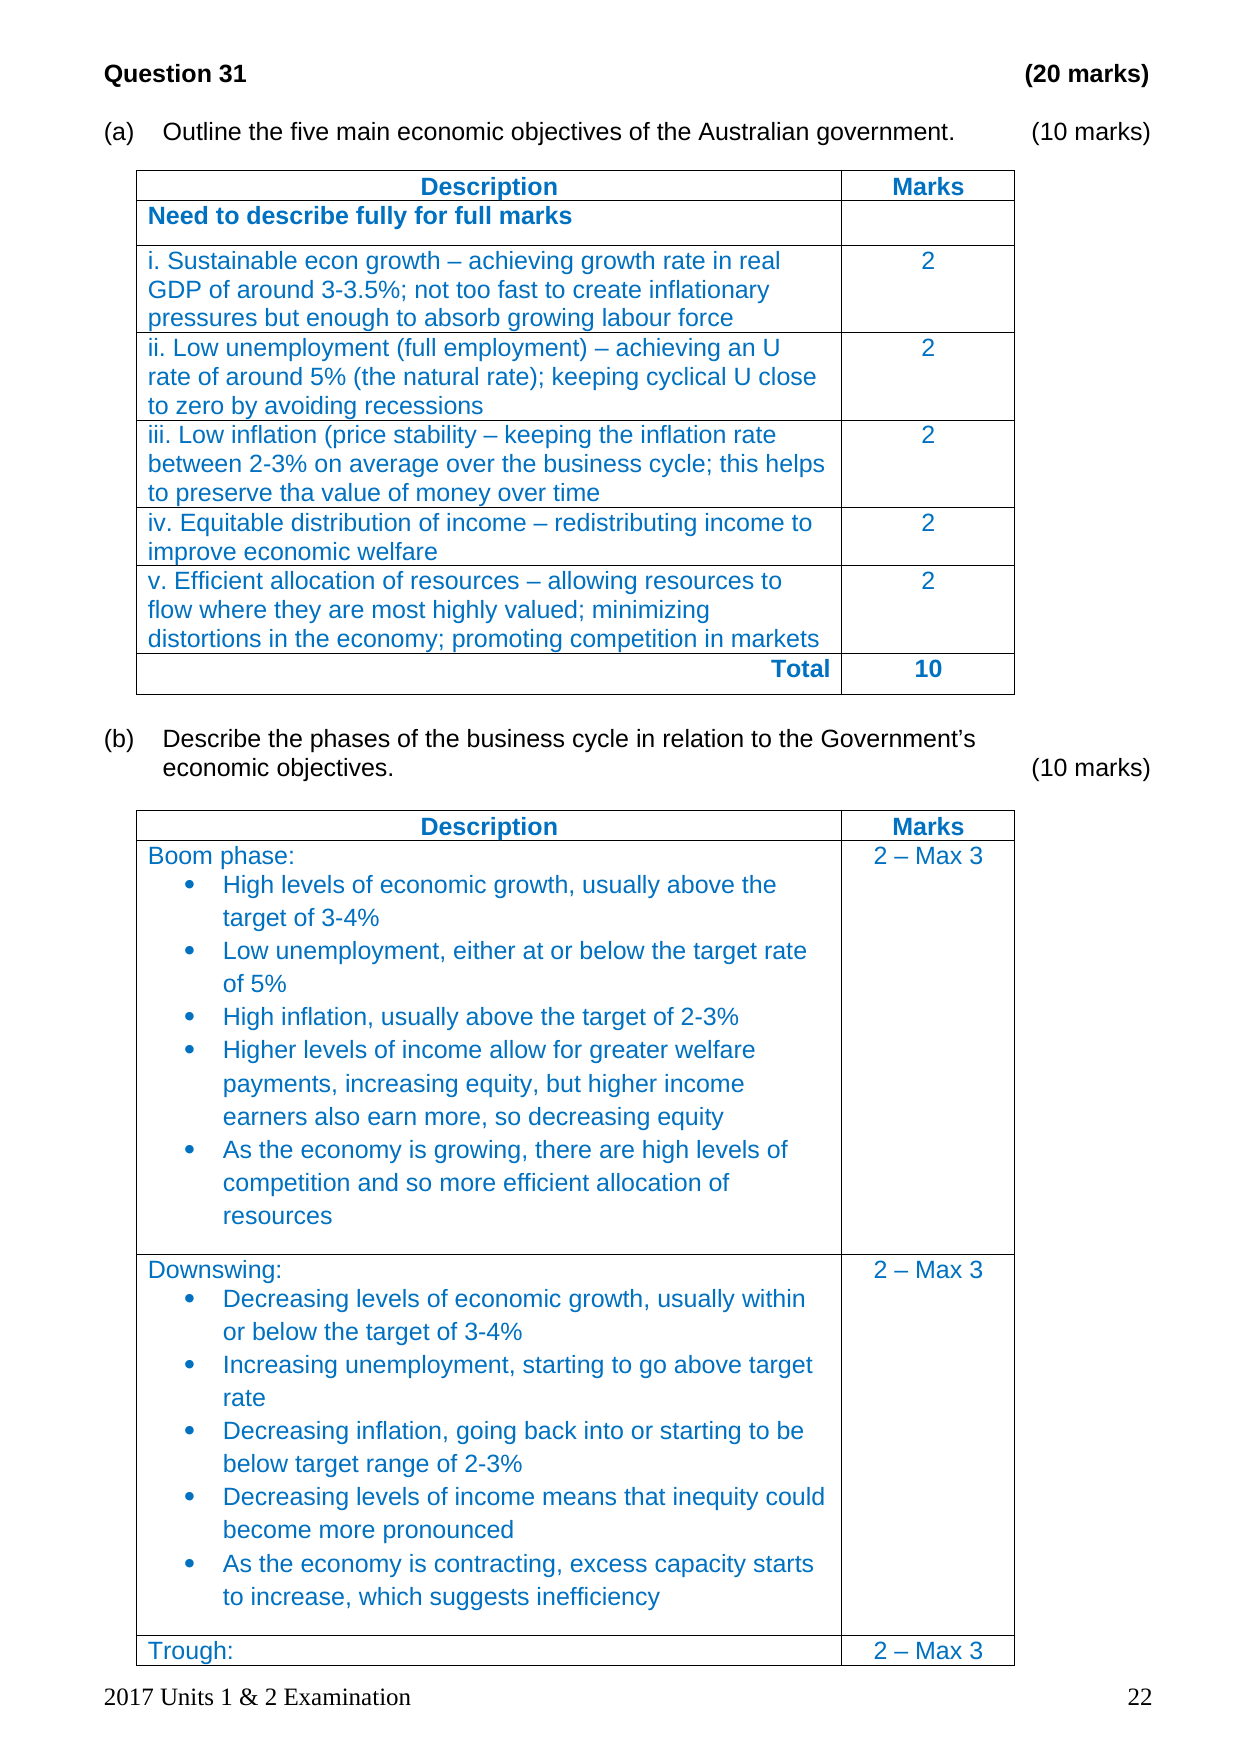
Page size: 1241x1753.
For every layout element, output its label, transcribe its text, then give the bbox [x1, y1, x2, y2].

table_cell Need to describe fully for full marks [137, 201, 841, 245]
table_cell 2 [842, 566, 1014, 653]
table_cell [137, 1636, 841, 1665]
table_cell Total [137, 654, 841, 694]
table_header Marks [842, 171, 1014, 200]
table_cell ii. Low unemployment (full employment) – achieving an U rate of around 5% (the natural rate); keeping cyclical U close to zero by avoiding recessions [137, 333, 841, 419]
table_header Description [137, 811, 841, 840]
table_cell iii. Low inflation (price stability – keeping the inflation rate between 2-3% on average over the business cycle; this helps to preserve tha value of money over time [137, 421, 841, 507]
table_cell 2 [842, 421, 1014, 507]
table_cell Boom phase: High levels of economic growth, usually above the target of 3-4% Low unemployment, either at or below the target rate of 5% High inflation, usually above the target of 2-3% Higher levels of income allow for greater welfare payments, increasing equity, but higher income earners also earn more, so decreasing equity As the economy is growing, there are high levels of competition and so more efficient allocation of resources [137, 841, 841, 1254]
table_cell 2 [842, 508, 1014, 565]
list Outline the five main economic objectives of the Australian government. (10 marks) [103, 117, 1152, 145]
table_cell [842, 201, 1014, 245]
table_cell Downswing: Decreasing levels of economic growth, usually within or below the target of 3-4% Increasing unemployment, starting to go above target rate Decreasing inflation, going back into or starting to be below target range of 2-3% Decreasing levels of income means that inequity could become more pronounced As the economy is contracting, excess capacity starts to increase, which suggests inefficiency [137, 1255, 841, 1635]
table_cell 10 [842, 654, 1014, 694]
text Question 31 (20 marks) [103, 59, 1152, 88]
list Describe the phases of the business cycle in relation to the Government’s [103, 724, 1152, 753]
text economic objectives. (10 marks) [103, 753, 1152, 782]
table_cell v. Efficient allocation of resources – allowing resources to flow where they are most highly valued; minimizing distortions in the economy; promoting competition in markets [137, 566, 841, 653]
table_cell iv. Equitable distribution of income – redistributing income to improve economic welfare [137, 508, 841, 565]
table_cell i. Sustainable econ growth – achieving growth rate in real GDP of around 3-3.5%; not too fast to create inflationary pressures but enough to absorb growing labour force [137, 246, 841, 332]
table_cell 2 [842, 246, 1014, 332]
table_header Marks [842, 811, 1014, 840]
table_cell 2 – Max 3 [842, 841, 1014, 1254]
table_cell 2 – Max 3 [842, 1636, 1014, 1665]
table_header Description [137, 171, 841, 200]
table_cell 2 [842, 333, 1014, 419]
table_cell 2 – Max 3 [842, 1255, 1014, 1635]
